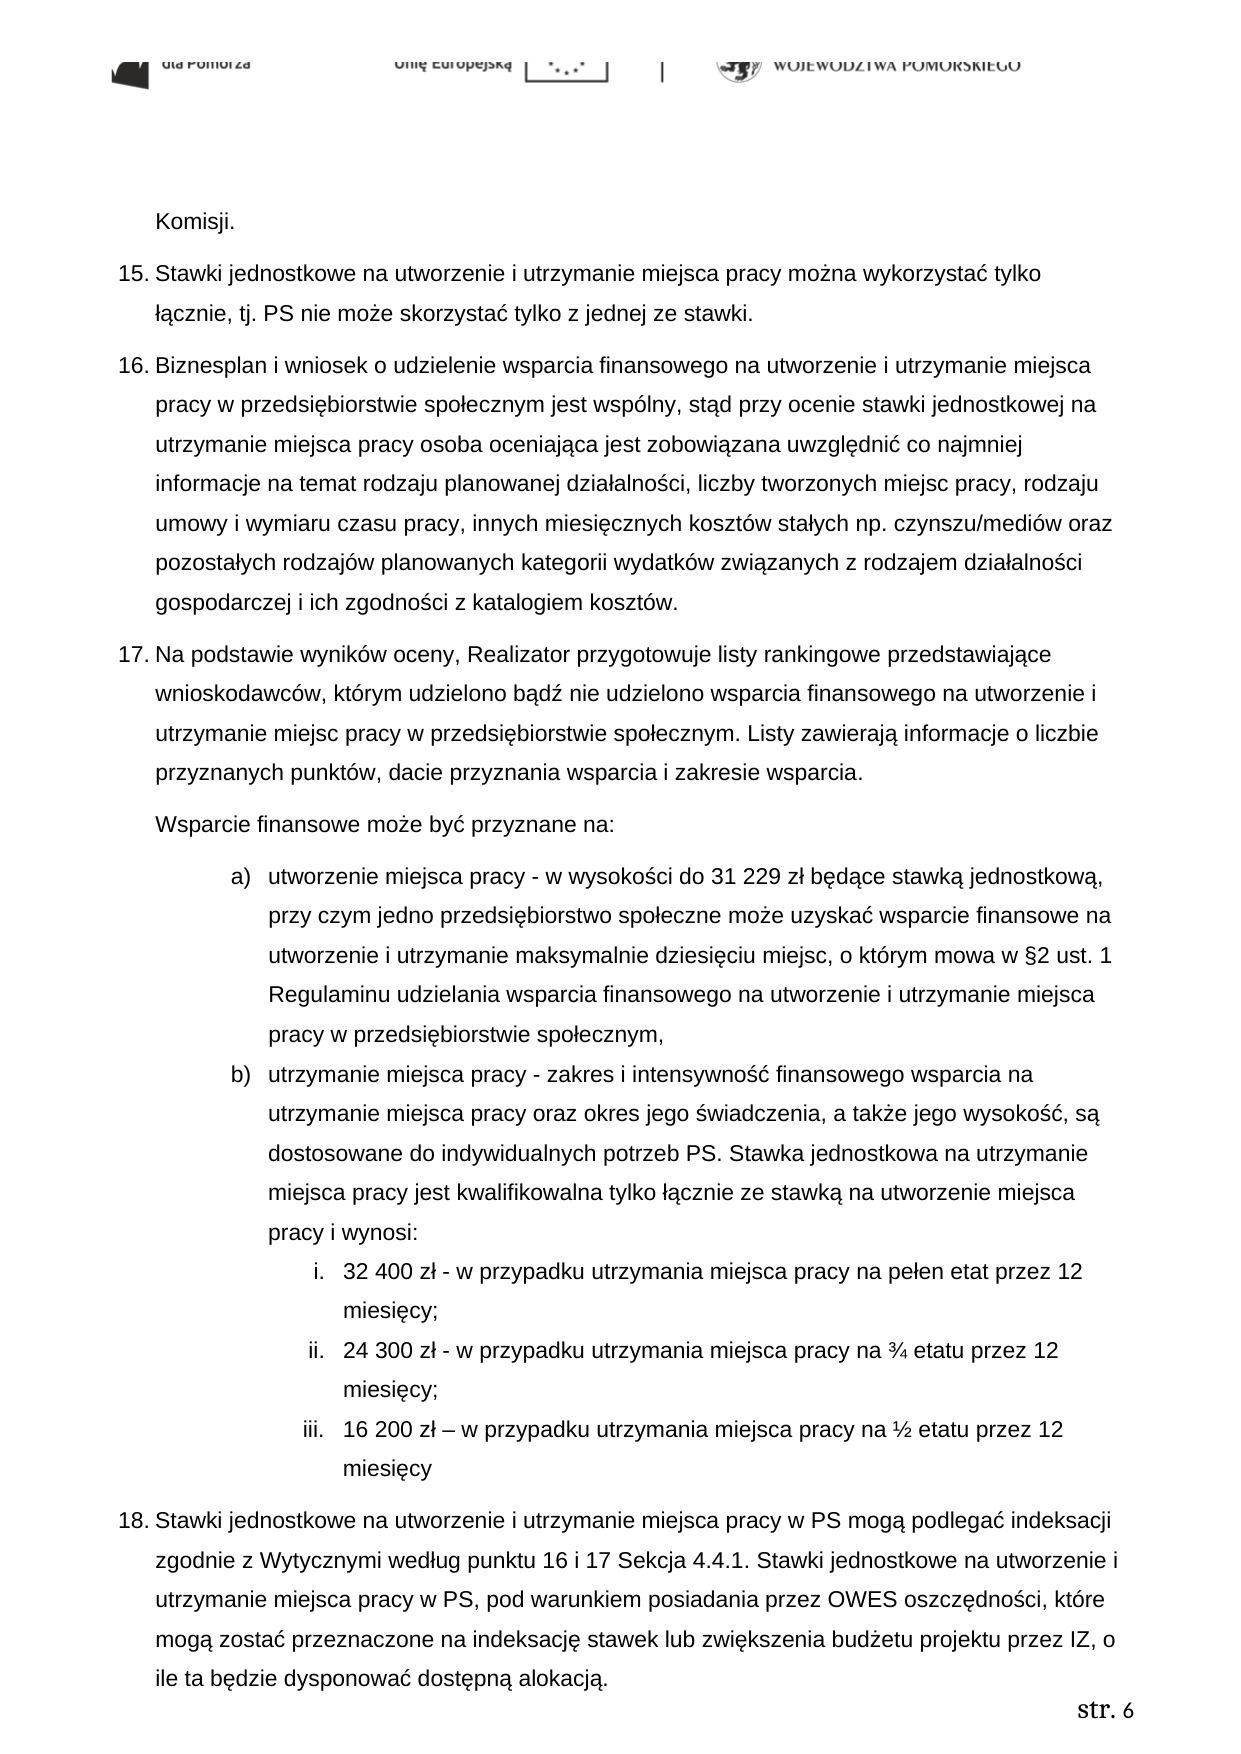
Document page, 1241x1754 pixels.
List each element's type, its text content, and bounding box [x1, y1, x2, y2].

list Biznesplan i wniosek o udzielenie wsparcia finansowego na utworzenie i utrzymanie miejsca pracy w przedsiębiorstwie społecznym jest wspólny, stąd przy ocenie stawki jednostkowej na utrzymanie miejsca pracy osoba oceniająca jest zobowiązana uwzględnić co najmniej informacje na temat rodzaju planowanej działalności, liczby tworzonych miejsc pracy, rodzaju umowy i wymiaru czasu pracy, innych miesięcznych kosztów stałych np. czynszu/mediów oraz pozostałych rodzajów planowanych kategorii wydatków związanych z rodzajem działalności gospodarczej i ich zgodności z katalogiem kosztów. [118, 352, 1123, 615]
list 32 400 zł - w przypadku utrzymania miejsca pracy na pełen etat przez 12 miesięcy; [313, 1258, 1134, 1324]
list utworzenie miejsca pracy - w wysokości do 31 229 zł będące stawką jednostkową, przy czym jedno przedsiębiorstwo społeczne może uzyskać wsparcie finansowe na utworzenie i utrzymanie maksymalnie dziesięciu miejsc, o którym mowa w §2 ust. 1 Regulaminu udzielania wsparcia finansowego na utworzenie i utrzymanie miejsca pracy w przedsiębiorstwie społecznym, [231, 863, 1122, 1047]
picture [93, 62, 1039, 107]
list Stawki jednostkowe na utworzenie i utrzymanie miejsca pracy w PS mogą podlegać indeksacji zgodnie z Wytycznymi według punktu 16 i 17 Sekcja 4.4.1. Stawki jednostkowe na utworzenie i utrzymanie miejsca pracy w PS, pod warunkiem posiadania przez OWES oszczędności, które mogą zostać przeznaczone na indeksację stawek lub zwiększenia budżetu projektu przez IZ, o ile ta będzie dysponować dostępną alokacją. [118, 1507, 1123, 1692]
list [118, 208, 1123, 235]
text Wsparcie finansowe może być przyznane na: [155, 811, 1123, 837]
list utrzymanie miejsca pracy - zakres i intensywność finansowego wsparcia na utrzymanie miejsca pracy oraz okres jego świadczenia, a także jego wysokość, są dostosowane do indywidualnych potrzeb PS. Stawka jednostkowa na utrzymanie miejsca pracy jest kwalifikowalna tylko łącznie ze stawką na utworzenie miejsca pracy i wynosi: [231, 1061, 1134, 1245]
list Na podstawie wyników oceny, Realizator przygotowuje listy rankingowe przedstawiające wnioskodawców, którym udzielono bądź nie udzielono wsparcia finansowego na utworzenie i utrzymanie miejsc pracy w przedsiębiorstwie społecznym. Listy zawierają informacje o liczbie przyznanych punktów, dacie przyznania wsparcia i zakresie wsparcia. [118, 641, 1123, 786]
list Stawki jednostkowe na utworzenie i utrzymanie miejsca pracy można wykorzystać tylko łącznie, tj. PS nie może skorzystać tylko z jednej ze stawki. [118, 260, 1122, 326]
list 24 300 zł - w przypadku utrzymania miejsca pracy na ¾ etatu przez 12 miesięcy; [308, 1337, 1134, 1403]
list 16 200 zł – w przypadku utrzymania miejsca pracy na ½ etatu przez 12 miesięcy [303, 1416, 1134, 1482]
